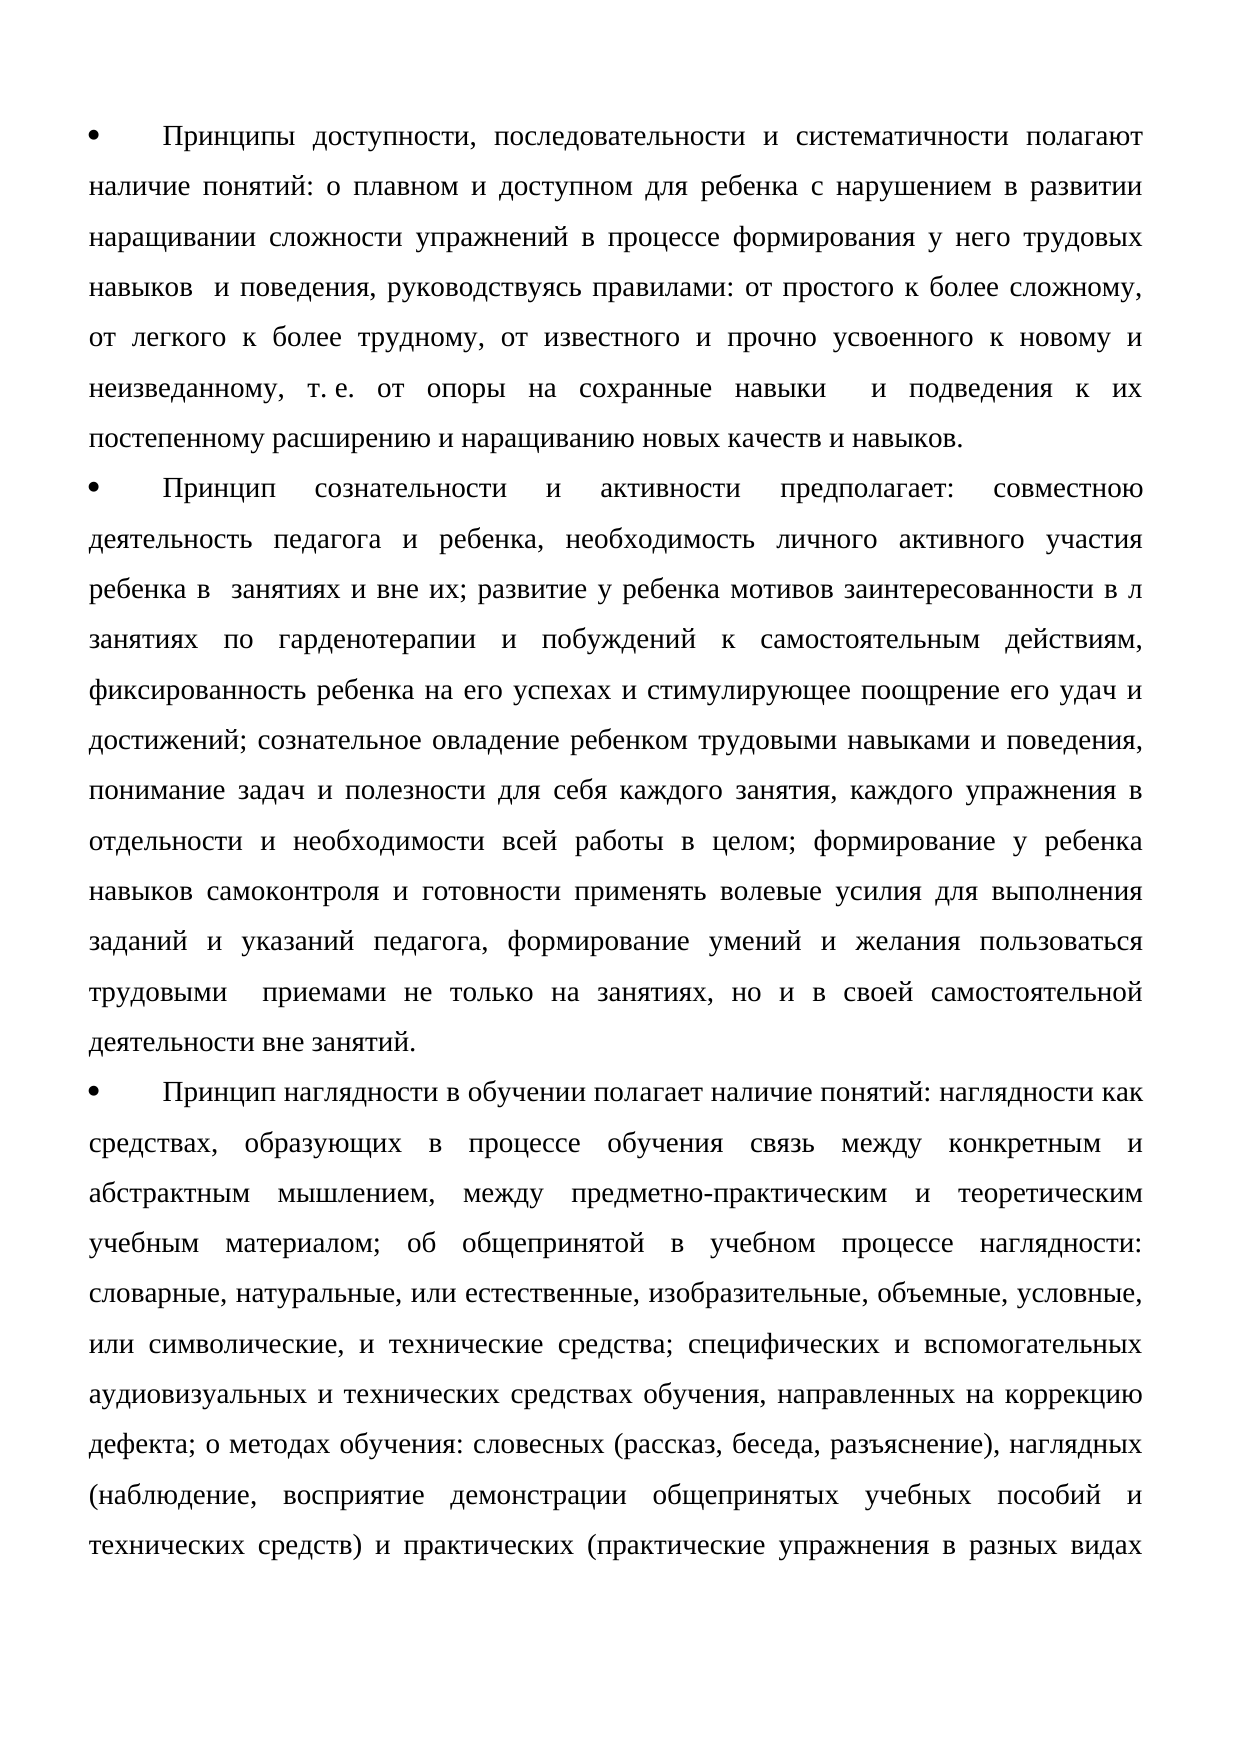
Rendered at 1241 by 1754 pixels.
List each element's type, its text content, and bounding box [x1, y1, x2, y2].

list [88, 1074, 1144, 1561]
list Принцип сознательности и активности предполагает: совместною деятельность педагога и ребенка, необходимость личного активного участия ребенка в занятиях и вне их; развитие у ребенка мотивов заинтересованности в л занятиях по гарденотерапии и побуждений к самостоятельным действиям, фиксированность ребенка на его успехах и стимулирующее поощрение его удач и достижений; сознательное овладение ребенком трудовыми навыками и поведения, понимание задач и полезности для себя каждого занятия, каждого упражнения в отдельности и необходимости всей работы в целом; формирование у ребенка навыков самоконтроля и готовности применять волевые усилия для выполнения заданий и указаний педагога, формирование умений и желания пользоваться трудовыми приемами не только на занятиях, но и в своей самостоятельной деятельности вне занятий. [88, 470, 1144, 1057]
list Принципы доступности, последовательности и систематичности полагают наличие понятий: о плавном и доступном для ребенка с нарушением в развитии наращивании сложности упражнений в процессе формирования у него трудовых навыков и поведения, руководствуясь правилами: от простого к более сложному, от легкого к более трудному, от известного и прочно усвоенного к новому и неизведанному, т. е. от опоры на сохранные навыки и подведения к их постепенному расширению и наращиванию новых качеств и навыков. [88, 118, 1144, 454]
